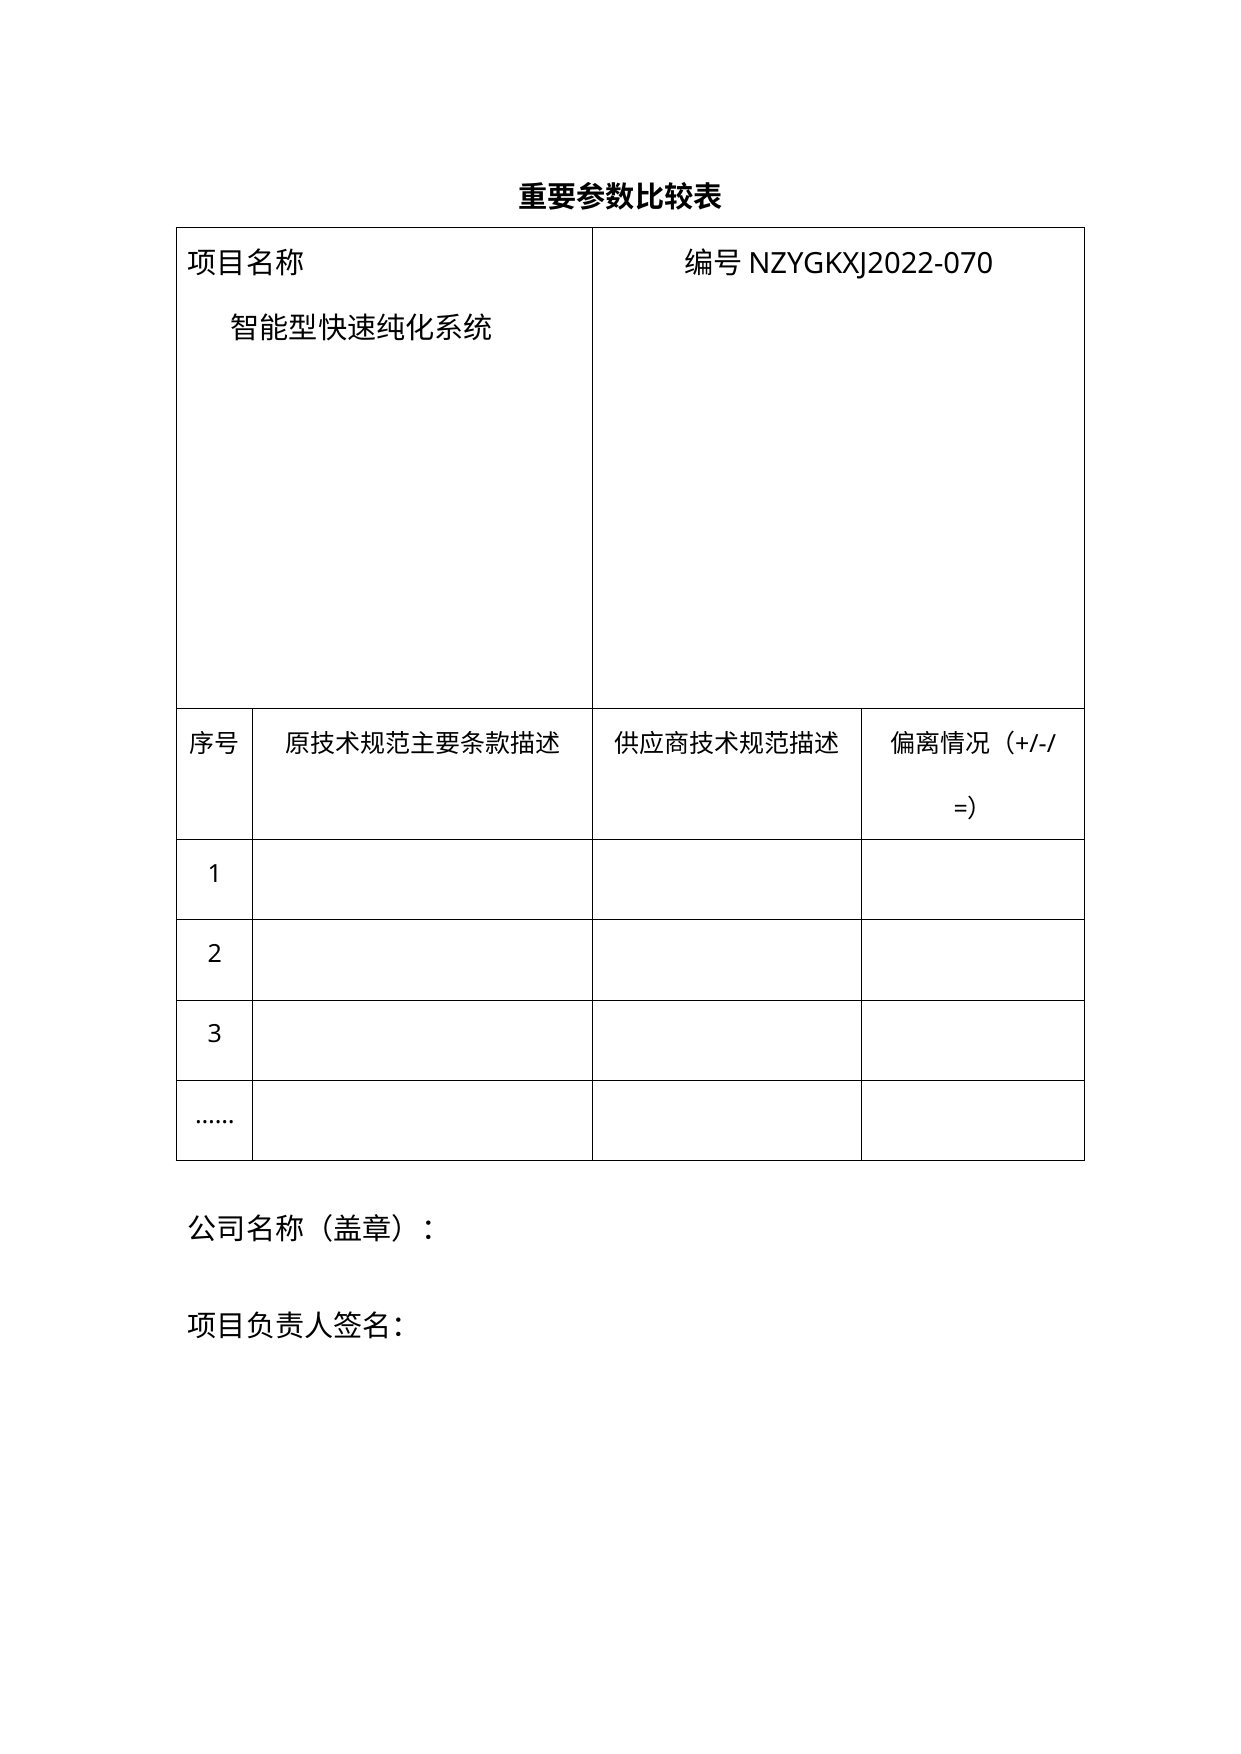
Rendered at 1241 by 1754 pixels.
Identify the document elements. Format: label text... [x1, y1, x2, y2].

table_cell [253, 1001, 592, 1080]
table_cell [253, 1081, 592, 1160]
table_cell 供应商技术规范描述 [593, 709, 861, 839]
table_cell [253, 840, 592, 919]
table_cell 偏离情况（+/-/=） [862, 709, 1084, 839]
table_cell [593, 920, 861, 1000]
text 公司名称（盖章）： [187, 1194, 1053, 1259]
table_cell [862, 1081, 1084, 1160]
table_cell 2 [177, 920, 252, 1000]
text 重要参数比较表 [187, 162, 1053, 227]
table_cell 1 [177, 840, 252, 919]
table_header 项目名称 智能型快速纯化系统 [177, 228, 592, 708]
table_cell [593, 1001, 861, 1080]
table_cell [593, 1081, 861, 1160]
table_cell [862, 1001, 1084, 1080]
text 项目负责人签名： [187, 1291, 1053, 1356]
table_cell …… [177, 1081, 252, 1160]
table_cell 序号 [177, 709, 252, 839]
table_header 编号NZYGKXJ2022-070 [593, 228, 1084, 708]
table_cell [253, 920, 592, 1000]
table_cell 3 [177, 1001, 252, 1080]
table_cell [593, 840, 861, 919]
table_cell [862, 920, 1084, 1000]
table_cell 原技术规范主要条款描述 [253, 709, 592, 839]
table_cell [862, 840, 1084, 919]
